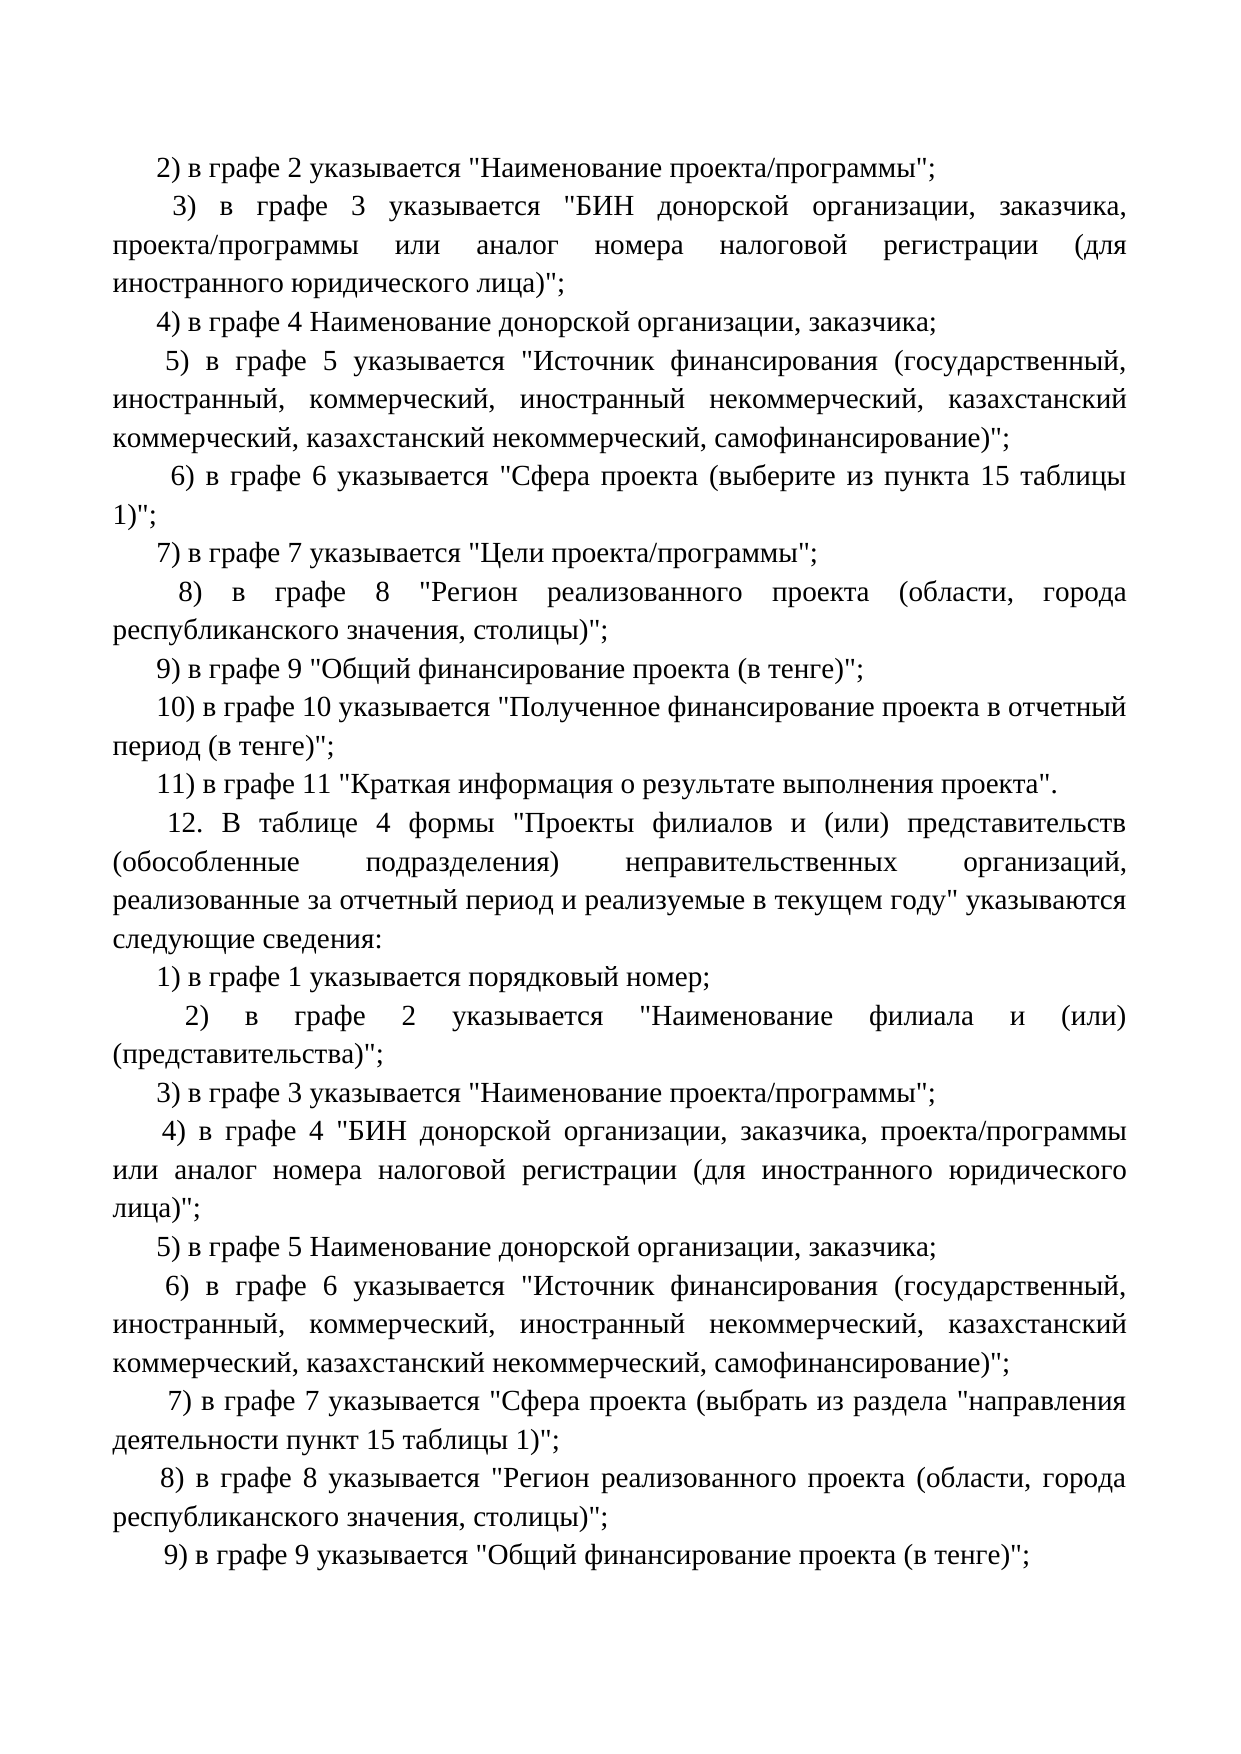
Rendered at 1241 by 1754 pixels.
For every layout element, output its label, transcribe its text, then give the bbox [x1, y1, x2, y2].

text 5) в графе 5 указывается "Источник финансирования (государственный, иностранный, коммерческий, иностранный некоммерческий, казахстанский коммерческий, казахстанский некоммерческий, самофинансирование)"; [112, 343, 1128, 453]
text 3) в графе 3 указывается "Наименование проекта/программы"; [112, 1075, 1128, 1108]
text 3) в графе 3 указывается "БИН донорской организации, заказчика, проекта/программы или аналог номера налоговой регистрации (для иностранного юридического лица)"; [112, 188, 1128, 299]
text 7) в графе 7 указывается "Цели проекта/программы"; [112, 535, 1128, 569]
text 2) в графе 2 указывается "Наименование филиала и (или) (представительства)"; [112, 998, 1128, 1070]
text 9) в графе 9 "Общий финансирование проекта (в тенге)"; [112, 651, 1128, 684]
text 12. В таблице 4 формы "Проекты филиалов и (или) представительств (обособленные подразделения) неправительственных организаций, реализованные за отчетный период и реализуемые в текущем году" указываются следующие сведения: [112, 805, 1128, 954]
text 6) в графе 6 указывается "Источник финансирования (государственный, иностранный, коммерческий, иностранный некоммерческий, казахстанский коммерческий, казахстанский некоммерческий, самофинансирование)"; [112, 1268, 1128, 1378]
text 8) в графе 8 указывается "Регион реализованного проекта (области, города республиканского значения, столицы)"; [112, 1460, 1128, 1532]
text 8) в графе 8 "Регион реализованного проекта (области, города республиканского значения, столицы)"; [112, 574, 1128, 646]
text 9) в графе 9 указывается "Общий финансирование проекта (в тенге)"; [112, 1537, 1128, 1571]
text 4) в графе 4 "БИН донорской организации, заказчика, проекта/программы или аналог номера налоговой регистрации (для иностранного юридического лица)"; [112, 1113, 1128, 1224]
text 10) в графе 10 указывается "Полученное финансирование проекта в отчетный период (в тенге)"; [112, 689, 1128, 762]
text 7) в графе 7 указывается "Сфера проекта (выбрать из раздела "направления деятельности пункт 15 таблицы 1)"; [112, 1383, 1128, 1455]
text 2) в графе 2 указывается "Наименование проекта/программы"; [112, 150, 1128, 183]
text 4) в графе 4 Наименование донорской организации, заказчика; [112, 304, 1128, 338]
text 6) в графе 6 указывается "Сфера проекта (выберите из пункта 15 таблицы 1)"; [112, 458, 1128, 530]
text 5) в графе 5 Наименование донорской организации, заказчика; [112, 1229, 1128, 1263]
text 1) в графе 1 указывается порядковый номер; [112, 959, 1128, 993]
text 11) в графе 11 "Краткая информация о результате выполнения проекта". [112, 767, 1128, 800]
